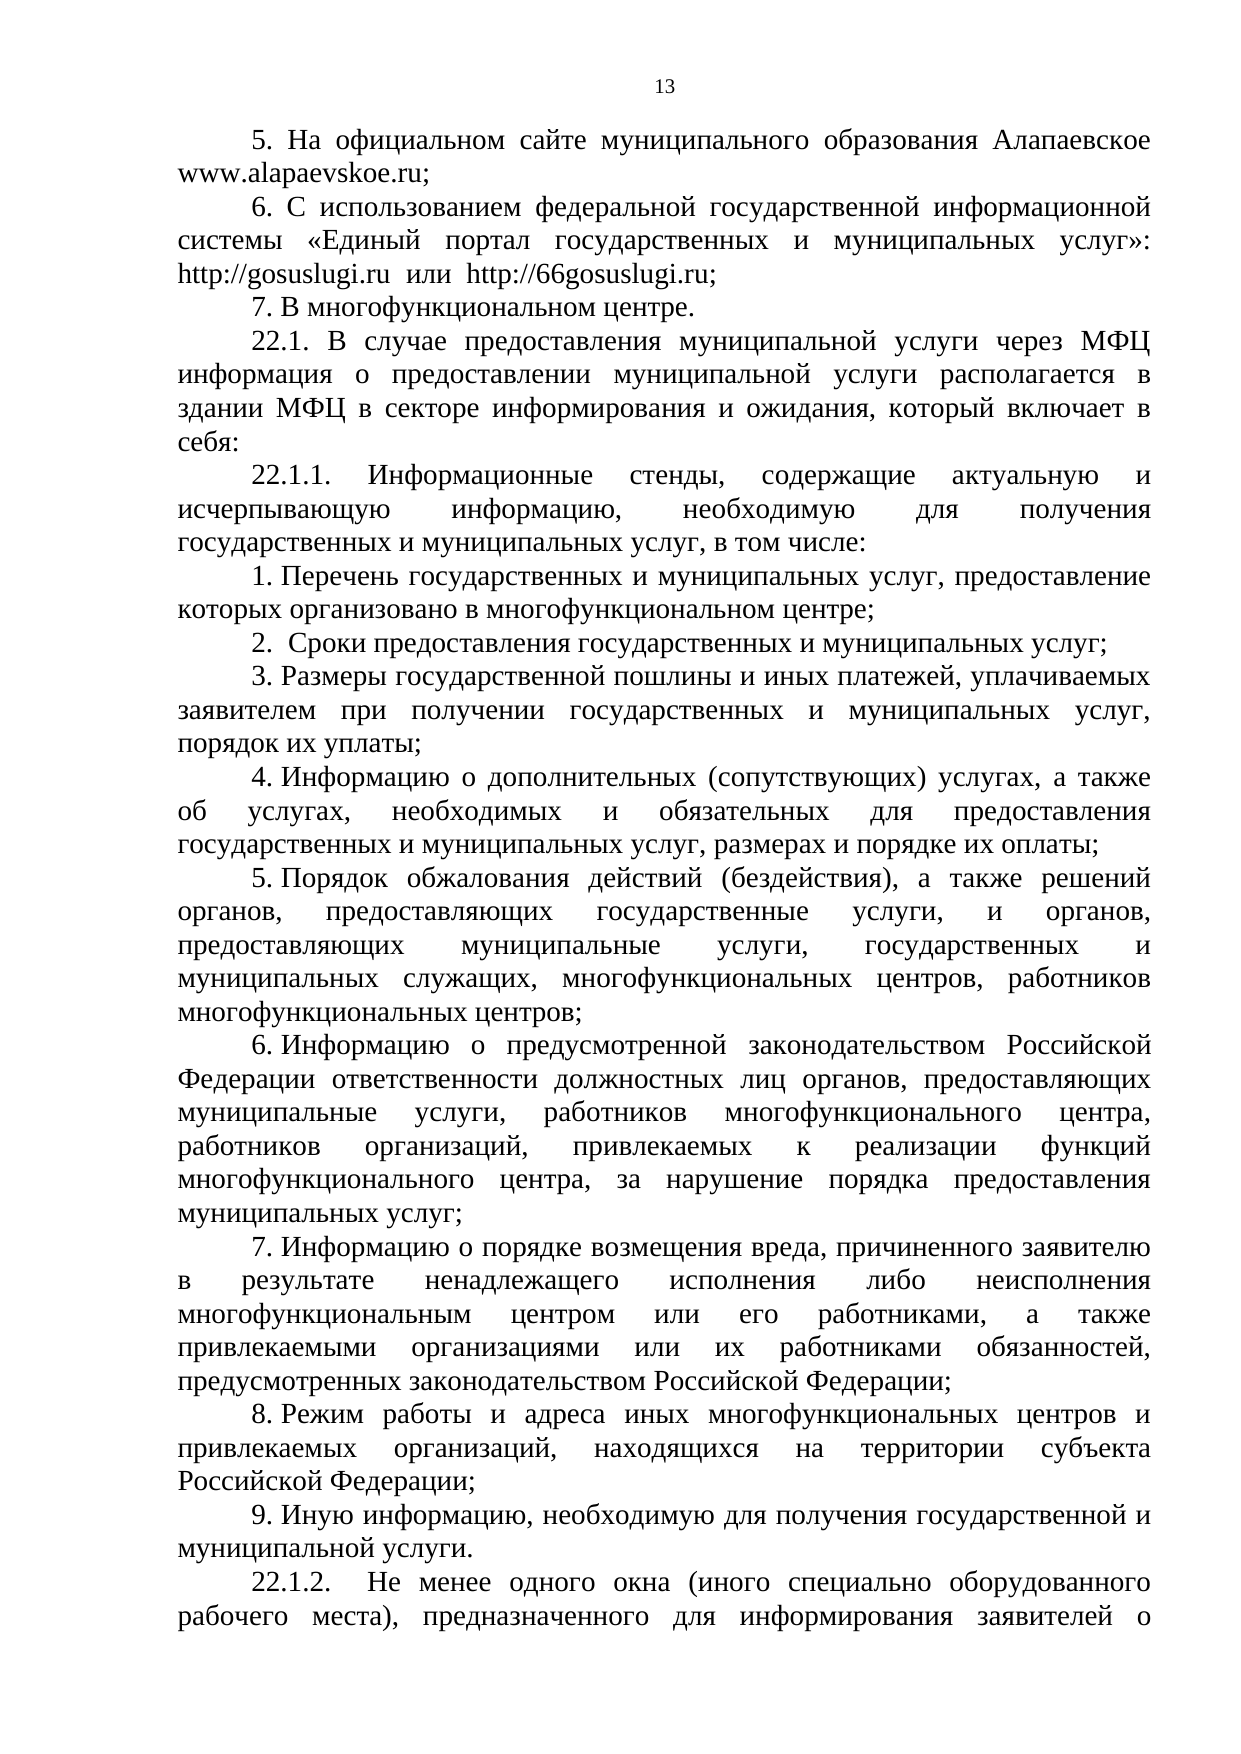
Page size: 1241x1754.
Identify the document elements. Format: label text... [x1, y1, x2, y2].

text 9. Иную информацию, необходимую для получения государственной и муниципальной услуги. [177, 1497, 1152, 1564]
text 1. Перечень государственных и муниципальных услуг, предоставление которых организовано в многофункциональном центре; [177, 558, 1152, 625]
text 6. Информацию о предусмотренной законодательством Российской Федерации ответственности должностных лиц органов, предоставляющих муниципальные услуги, работников многофункционального центра, работников организаций, привлекаемых к реализации функций многофункционального центра, за нарушение порядка предоставления муниципальных услуг; [177, 1027, 1152, 1229]
text 7. Информацию о порядке возмещения вреда, причиненного заявителю в результате ненадлежащего исполнения либо неисполнения многофункциональным центром или его работниками, а также привлекаемыми организациями или их работниками обязанностей, предусмотренных законодательством Российской Федерации; [177, 1229, 1152, 1396]
text 5. На официальном сайте муниципального образования Алапаевское www.alapaevskoe.ru; [177, 122, 1152, 189]
text 6. С использованием федеральной государственной информационной системы «Единый портал государственных и муниципальных услуг»: http://gosuslugi.ru или http://66gosuslugi.ru; [177, 189, 1152, 289]
text 7. В многофункциональном центре. [177, 289, 1152, 323]
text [177, 1564, 1152, 1631]
text 3. Размеры государственной пошлины и иных платежей, уплачиваемых заявителем при получении государственных и муниципальных услуг, порядок их уплаты; [177, 658, 1152, 759]
text 22.1. В случае предоставления муниципальной услуги через МФЦ информация о предоставлении муниципальной услуги располагается в здании МФЦ в секторе информирования и ожидания, который включает в себя: [177, 323, 1152, 457]
text 5. Порядок обжалования действий (бездействия), а также решений органов, предоставляющих государственные услуги, и органов, предоставляющих муниципальные услуги, государственных и муниципальных служащих, многофункциональных центров, работников многофункциональных центров; [177, 860, 1152, 1027]
text 8. Режим работы и адреса иных многофункциональных центров и привлекаемых организаций, находящихся на территории субъекта Российской Федерации; [177, 1396, 1152, 1497]
text 4. Информацию о дополнительных (сопутствующих) услугах, а также об услугах, необходимых и обязательных для предоставления государственных и муниципальных услуг, размерах и порядке их оплаты; [177, 759, 1152, 860]
text 22.1.1. Информационные стенды, содержащие актуальную и исчерпывающую информацию, необходимую для получения государственных и муниципальных услуг, в том числе: [177, 457, 1152, 558]
text 2. Сроки предоставления государственных и муниципальных услуг; [177, 625, 1152, 658]
